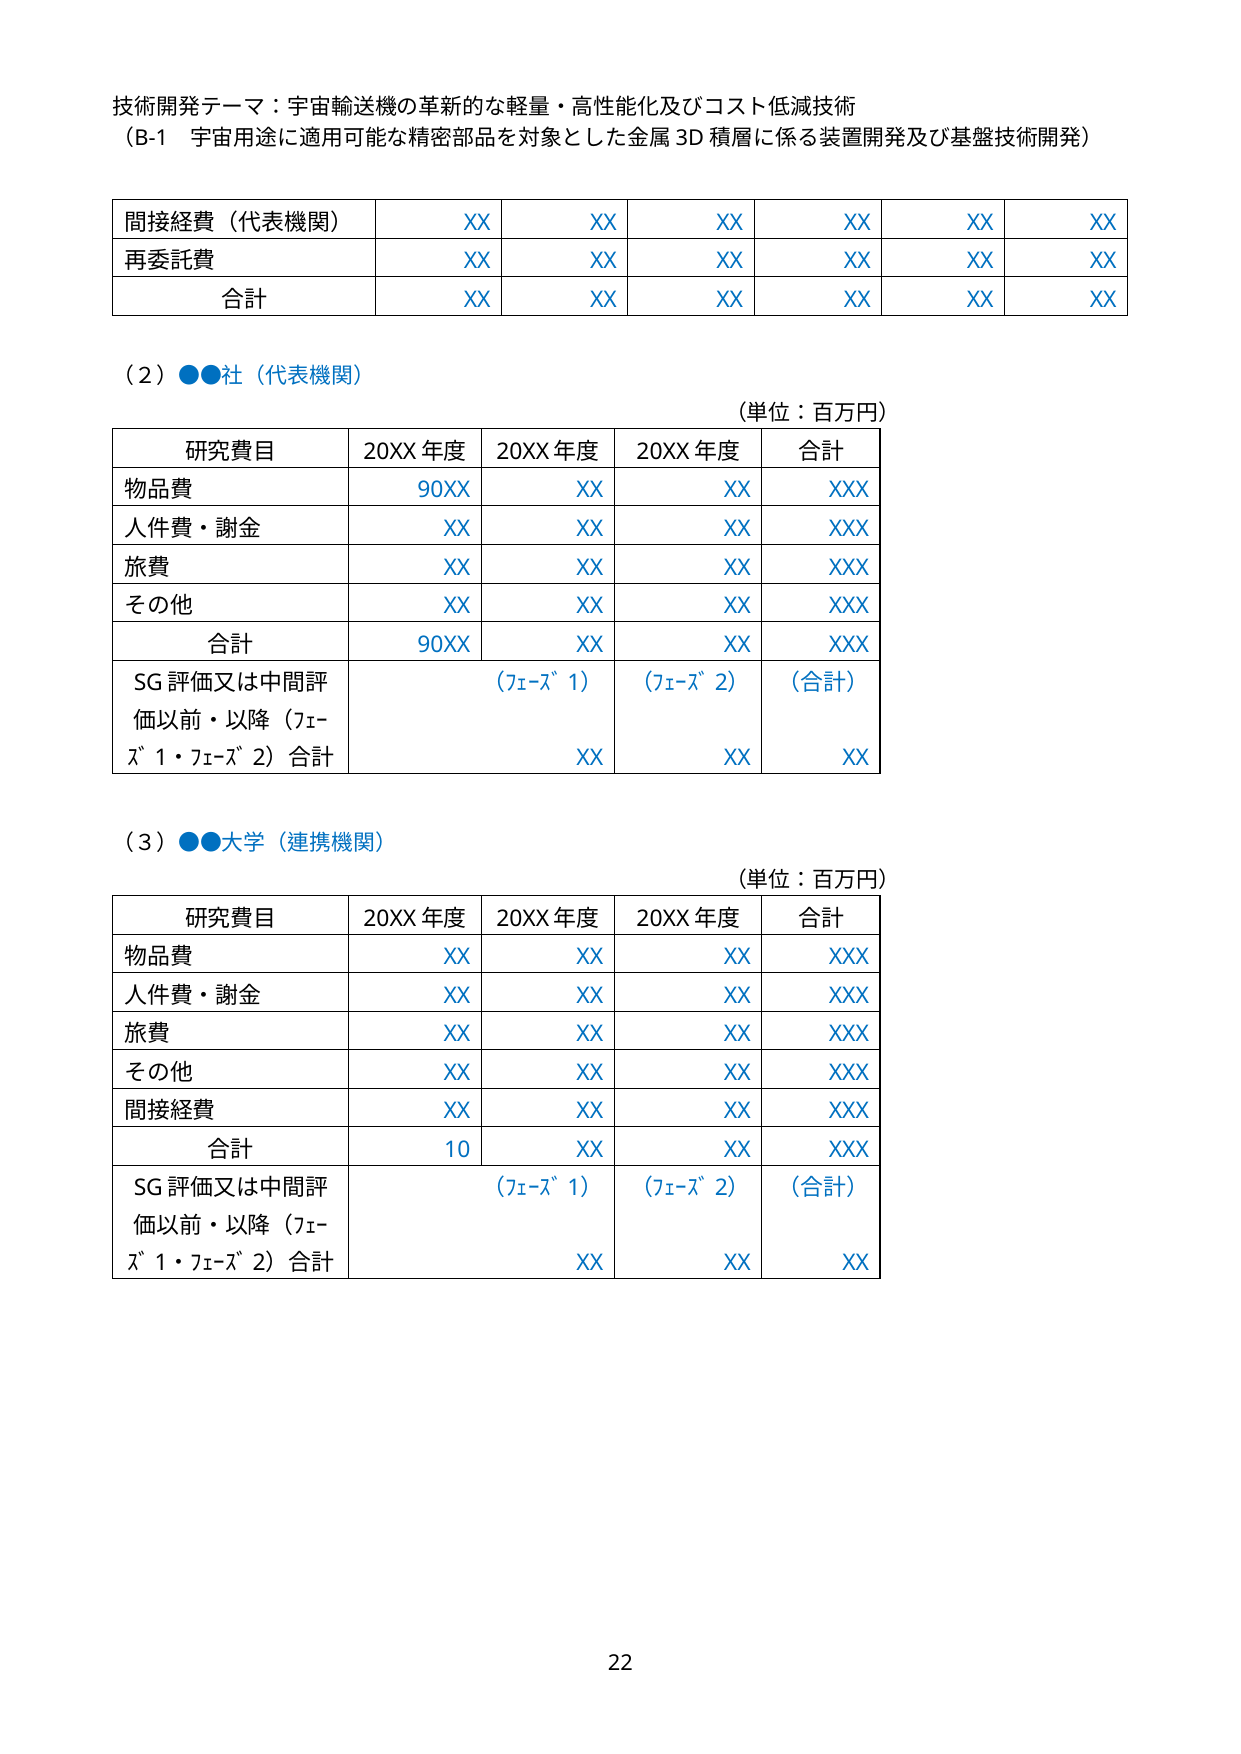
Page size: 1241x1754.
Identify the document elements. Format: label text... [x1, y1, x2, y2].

table_cell XX [482, 935, 614, 972]
table_cell その他 [113, 1050, 348, 1088]
table_cell XX [628, 277, 754, 315]
text （単位：百万円） [112, 391, 1128, 428]
table_cell XX [615, 545, 761, 582]
table_cell （合計） XX [762, 1166, 879, 1278]
table_cell XX [349, 935, 481, 972]
table_cell XX [376, 200, 501, 238]
table_cell 人件費・謝金 [113, 506, 348, 544]
table_cell XX [1005, 239, 1127, 276]
table_cell XX [628, 200, 754, 238]
table_header 合計 [762, 896, 879, 933]
table_header 20XX年度 [615, 429, 761, 467]
table_cell SG評価又は中間評価以前・以降（ﾌｪｰｽﾞ1・ﾌｪｰｽﾞ2）合計 [113, 661, 348, 773]
table_cell XX [615, 506, 761, 544]
table_cell XX [502, 277, 627, 315]
table_cell XXX [762, 545, 879, 582]
table_cell SG評価又は中間評価以前・以降（ﾌｪｰｽﾞ1・ﾌｪｰｽﾞ2）合計 [113, 1166, 348, 1278]
table_header 研究費目 [113, 429, 348, 467]
table_cell XX [482, 973, 614, 1011]
table_cell XX [615, 935, 761, 972]
table_cell XX [615, 468, 761, 505]
text （３）●●大学（連携機関） [112, 820, 1128, 857]
table_header 20XX年度 [482, 429, 614, 467]
table_cell 旅費 [113, 1012, 348, 1049]
table_cell XX [349, 973, 481, 1011]
table_cell XX [482, 1012, 614, 1049]
table_cell XX [615, 1012, 761, 1049]
table_cell XX [628, 239, 754, 276]
table_cell XX [349, 545, 481, 582]
table_cell （ﾌｪｰｽﾞ1） XX [349, 1166, 614, 1278]
table_cell XXX [762, 506, 879, 544]
table_header 20XX年度 [482, 896, 614, 933]
table_cell XX [482, 506, 614, 544]
table_cell XX [349, 1012, 481, 1049]
table_cell XX [482, 545, 614, 582]
table_cell XX [502, 239, 627, 276]
table_cell XXX [762, 1127, 879, 1165]
table_cell XX [376, 277, 501, 315]
table_header 20XX年度 [615, 896, 761, 933]
table_cell 再委託費 [113, 239, 375, 276]
table_cell XX [376, 239, 501, 276]
table_cell XX [882, 239, 1004, 276]
table_cell XX [615, 1050, 761, 1088]
table_cell XX [349, 1050, 481, 1088]
table_cell 間接経費（代表機関） [113, 200, 375, 238]
table_cell XXX [762, 622, 879, 659]
table_cell （ﾌｪｰｽﾞ2） XX [615, 661, 761, 773]
table_cell 合計 [113, 277, 375, 315]
table_cell XX [482, 622, 614, 659]
table_cell 物品費 [113, 935, 348, 972]
table_cell XX [755, 277, 881, 315]
table_cell XXX [762, 1089, 879, 1126]
table_cell XX [1005, 200, 1127, 238]
table_cell XXX [762, 468, 879, 505]
table_cell 間接経費 [113, 1089, 348, 1126]
table_cell XX [755, 239, 881, 276]
text （２）●●社（代表機関） [112, 353, 1128, 391]
table_cell XXX [762, 1012, 879, 1049]
table_cell XX [882, 277, 1004, 315]
table_cell XXX [762, 584, 879, 621]
table_cell XX [349, 1089, 481, 1126]
table_cell XX [349, 506, 481, 544]
table_cell 物品費 [113, 468, 348, 505]
table_cell XX [349, 584, 481, 621]
table_cell 合計 [113, 1127, 348, 1165]
table_cell XXX [762, 973, 879, 1011]
table_cell XX [615, 584, 761, 621]
table_cell XX [615, 973, 761, 1011]
table_cell XXX [762, 1050, 879, 1088]
table_cell 10 [349, 1127, 481, 1165]
table_cell XXX [762, 935, 879, 972]
table_cell 旅費 [113, 545, 348, 582]
table_cell その他 [113, 584, 348, 621]
table_cell 90XX [349, 622, 481, 659]
table_cell XX [755, 200, 881, 238]
table_cell XX [882, 200, 1004, 238]
table_cell XX [502, 200, 627, 238]
table_cell XX [482, 584, 614, 621]
table_cell （ﾌｪｰｽﾞ1） XX [349, 661, 614, 773]
table_cell XX [1005, 277, 1127, 315]
table_header 20XX年度 [349, 429, 481, 467]
table_cell XX [482, 468, 614, 505]
table_header 研究費目 [113, 896, 348, 933]
table_cell （合計） XX [762, 661, 879, 773]
table_cell XX [615, 1127, 761, 1165]
table_cell 90XX [349, 468, 481, 505]
table_cell （ﾌｪｰｽﾞ2） XX [615, 1166, 761, 1278]
table_cell XX [482, 1089, 614, 1126]
table_cell XX [615, 1089, 761, 1126]
table_cell 合計 [113, 622, 348, 659]
table_header 20XX年度 [349, 896, 481, 933]
table_cell XX [615, 622, 761, 659]
table_header 合計 [762, 429, 879, 467]
text （単位：百万円） [112, 857, 1128, 895]
table_cell XX [482, 1050, 614, 1088]
table_cell 人件費・謝金 [113, 973, 348, 1011]
table_cell XX [482, 1127, 614, 1165]
